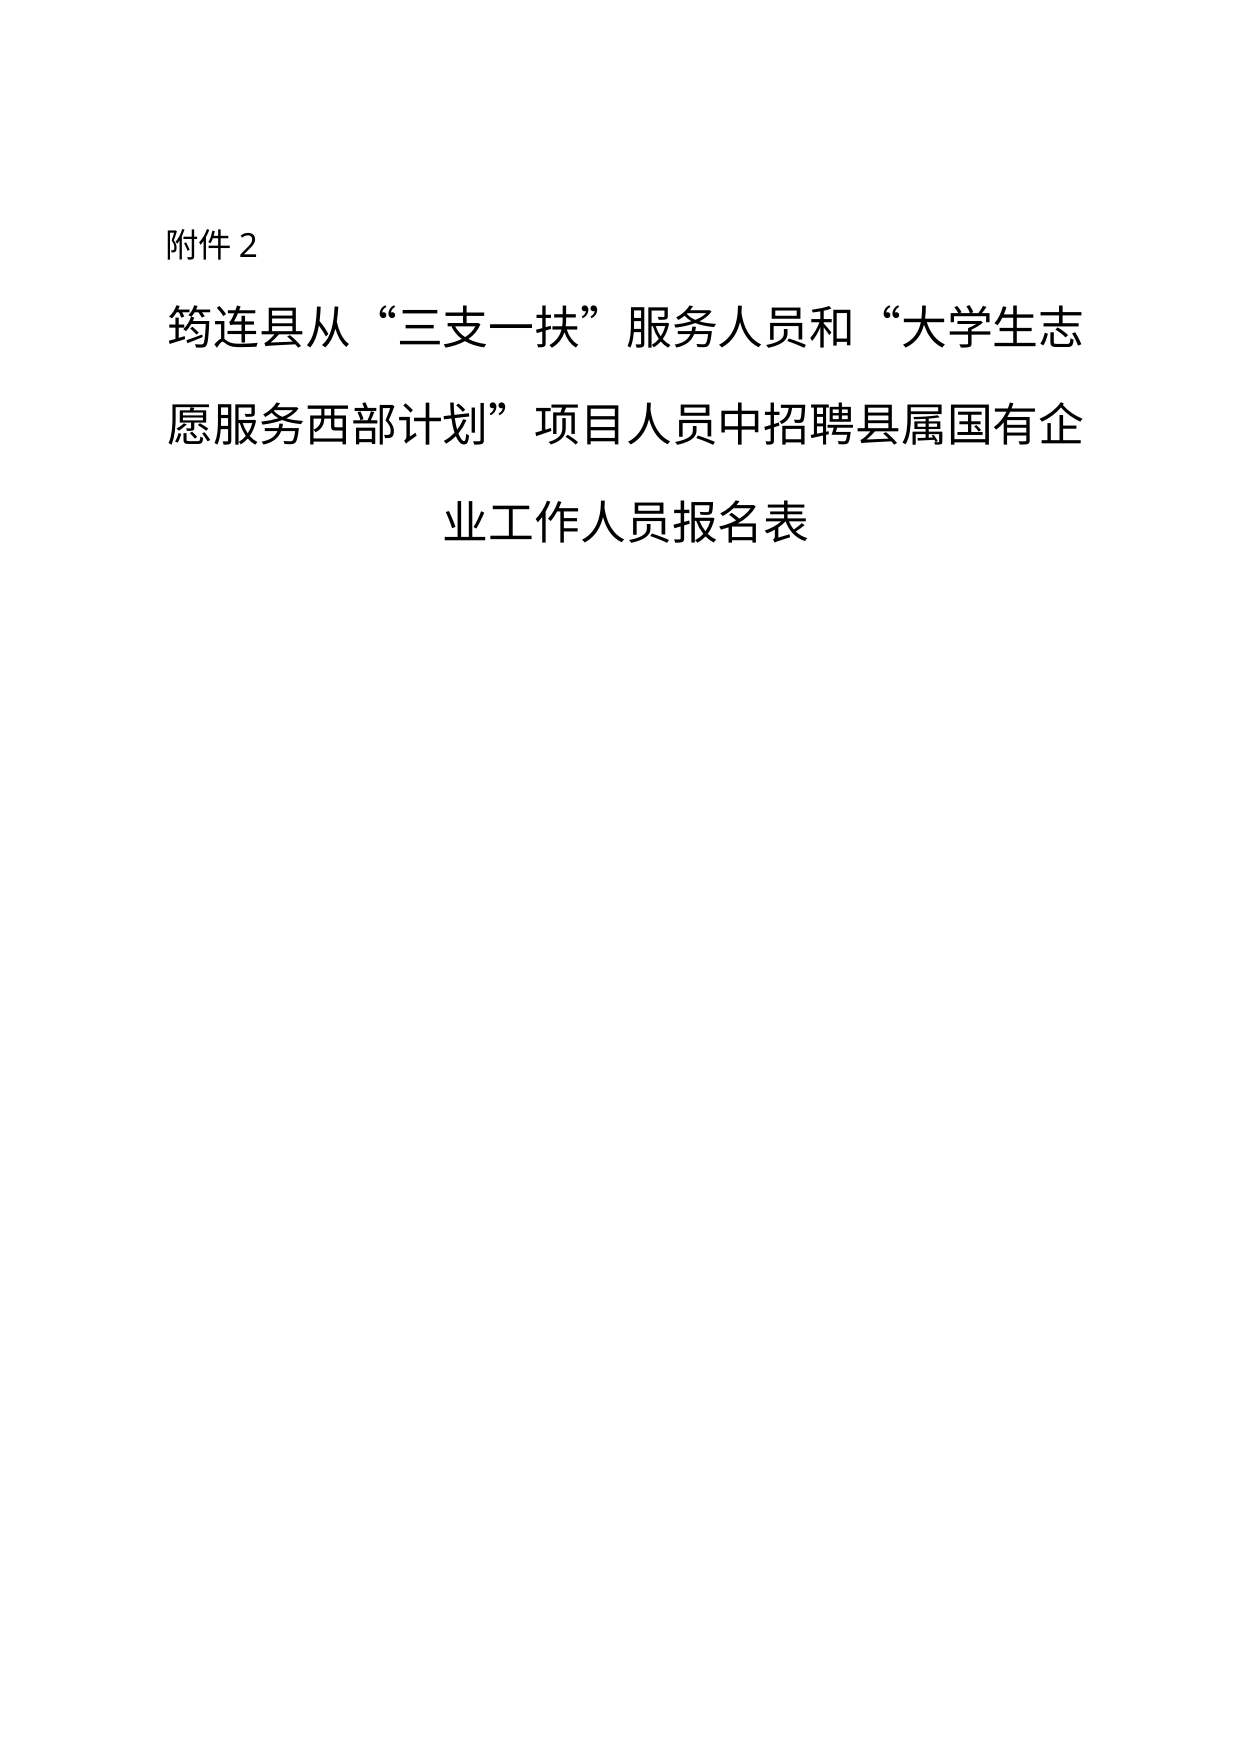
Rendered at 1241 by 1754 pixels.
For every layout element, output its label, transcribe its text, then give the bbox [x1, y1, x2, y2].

text 筠连县从“三支一扶”服务人员和“大学生志愿服务西部计划”项目人员中招聘县属国有企业工作人员报名表 [165, 276, 1087, 568]
text 附件2 [165, 211, 1087, 276]
